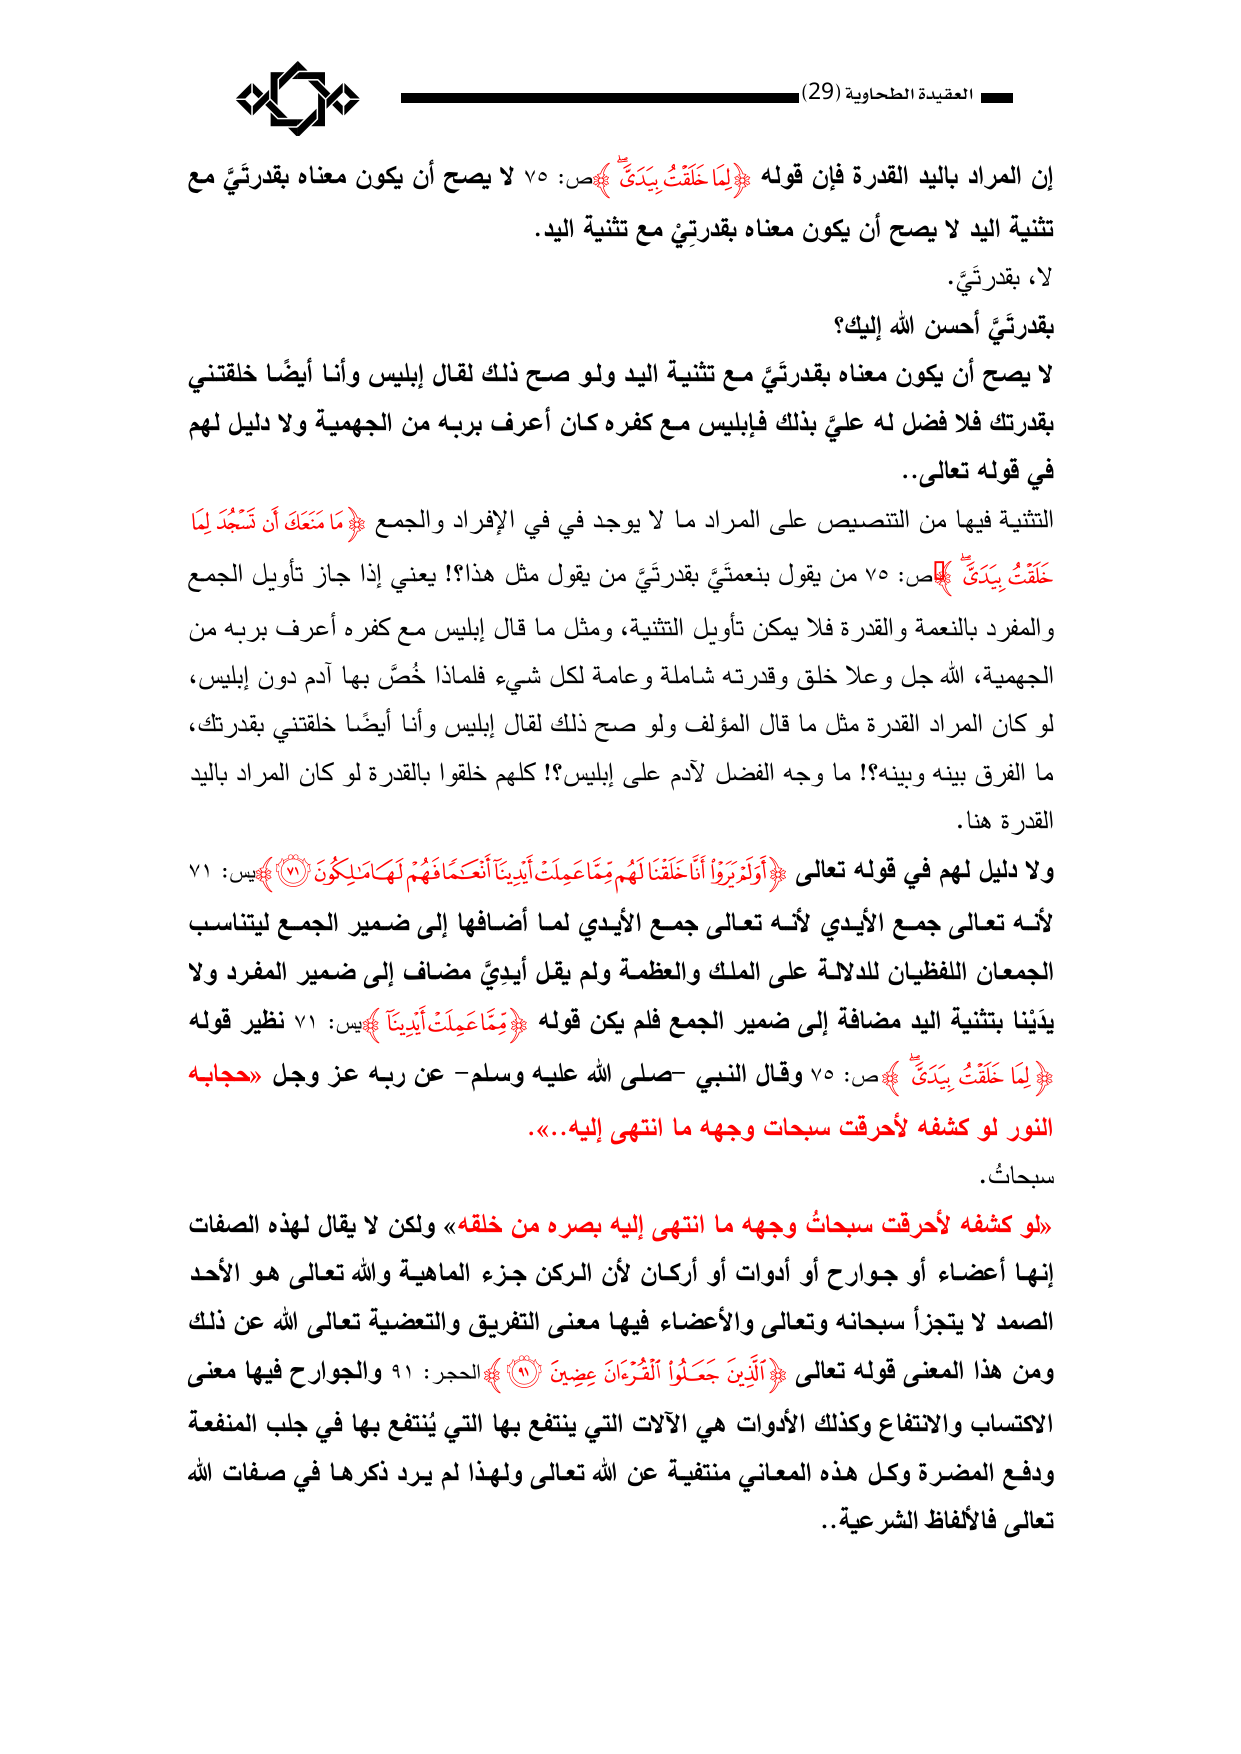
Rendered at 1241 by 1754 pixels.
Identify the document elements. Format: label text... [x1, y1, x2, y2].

text ولا دليل لهم في قوله تعالى ﮋ ﭑ ﭒ ﭓ ﭔ ﭕ ﭖ ﭗ ﭘ ﭙ ﭚ ﭛ ﭜ ﭝ ﮊ يس: ٧١ لأنه تعالى جمع الأيدي لأنه تعالى جمع الأيدي لما أضافها إلى ضمير الجمع ليتناسب الجمعان اللفظيان للدلالة على الملك والعظمة ولم يقل أيدِيَّ مضاف إلى ضمير المفرد ولا يدَيْنا بتثنية اليد مضافة إلى ضمير الجمع فلم يكن قوله ﮋ ﭖ ﭗ ﭘ ﮊ يس: ٧١ نظير قوله ﮋ ﯢ ﯣ ﯤﯥ ﮊ ص: ٧٥ وقال النبي -صلى الله عليه وسلم- عن ربه عز وجل «حجابه النور لو كشفه لأحرقت سبحات وجهه ما انتهى إليه..». [187, 844, 1053, 1151]
text التثنية فيها من التنصيص على المراد ما لا يوجد في في الإفراد والجمع ﮋ ﯞ ﯟ ﯠ ﯡ ﯢ ﯣ ﯤﯥ ﮊ ص: ٧٥ من يقول بنعمتَيَّ بقدرتَيَّ من يقول مثل هذا؟! يعني إذا جاز تأويل الجمع والمفرد بالنعمة والقدرة فلا يمكن تأويل التثنية، ومثل ما قال إبليس مع كفره أعرف بربه من الجهمية، الله جل وعلا خلق وقدرته شاملة وعامة لكل شيء فلماذا خُصَّ بها آدم دون إبليس، لو كان المراد القدرة مثل ما قال المؤلف ولو صح ذلك لقال إبليس وأنا أيضًا خلقتني بقدرتك، ما الفرق بينه وبينه؟! ما وجه الفضل لآدم على إبليس؟! كلهم خلقوا بالقدرة لو كان المراد باليد القدرة هنا. [187, 495, 1053, 844]
text لا، بقدرتَيَّ. [187, 252, 1053, 301]
text لا يصح أن يكون معناه بقدرتَيَّ مع تثنية اليد ولو صح ذلك لقال إبليس وأنا أيضًا خلقتني بقدرتك فلا فضل له عليَّ بذلك فإبليس مع كفره كان أعرف بربه من الجهمية ولا دليل لهم في قوله تعالى.. [187, 349, 1053, 495]
text بقدرتَيَّ أحسن الله إليك؟ [187, 301, 1053, 349]
text «لو كشفه لأحرقت سبحاتُ وجهه ما انتهى إليه بصره من خلقه» ولكن لا يقال لهذه الصفات إنها أعضاء أو جوارح أو أدوات أو أركان لأن الركن جزء الماهية والله تعالى هو الأحد الصمد لا يتجزأ سبحانه وتعالى والأعضاء فيها معنى التفريق والتعضية تعالى الله عن ذلك ومن هذا المعنى قوله تعالى ﮋ ﭑ ﭒ ﭓ ﭔ ﭕ ﮊ الحجر: ٩١ والجوارح فيها معنى الاكتساب والانتفاع وكذلك الأدوات هي الآلات التي ينتفع بها التي يُنتفع بها في جلب المنفعة ودفع المضرة وكل هذه المعاني منتفية عن الله تعالى ولهذا لم يرد ذكرها في صفات الله تعالى فالألفاظ الشرعية.. [187, 1200, 1053, 1545]
text سبحاتُ. [187, 1151, 1053, 1200]
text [187, 150, 1053, 252]
